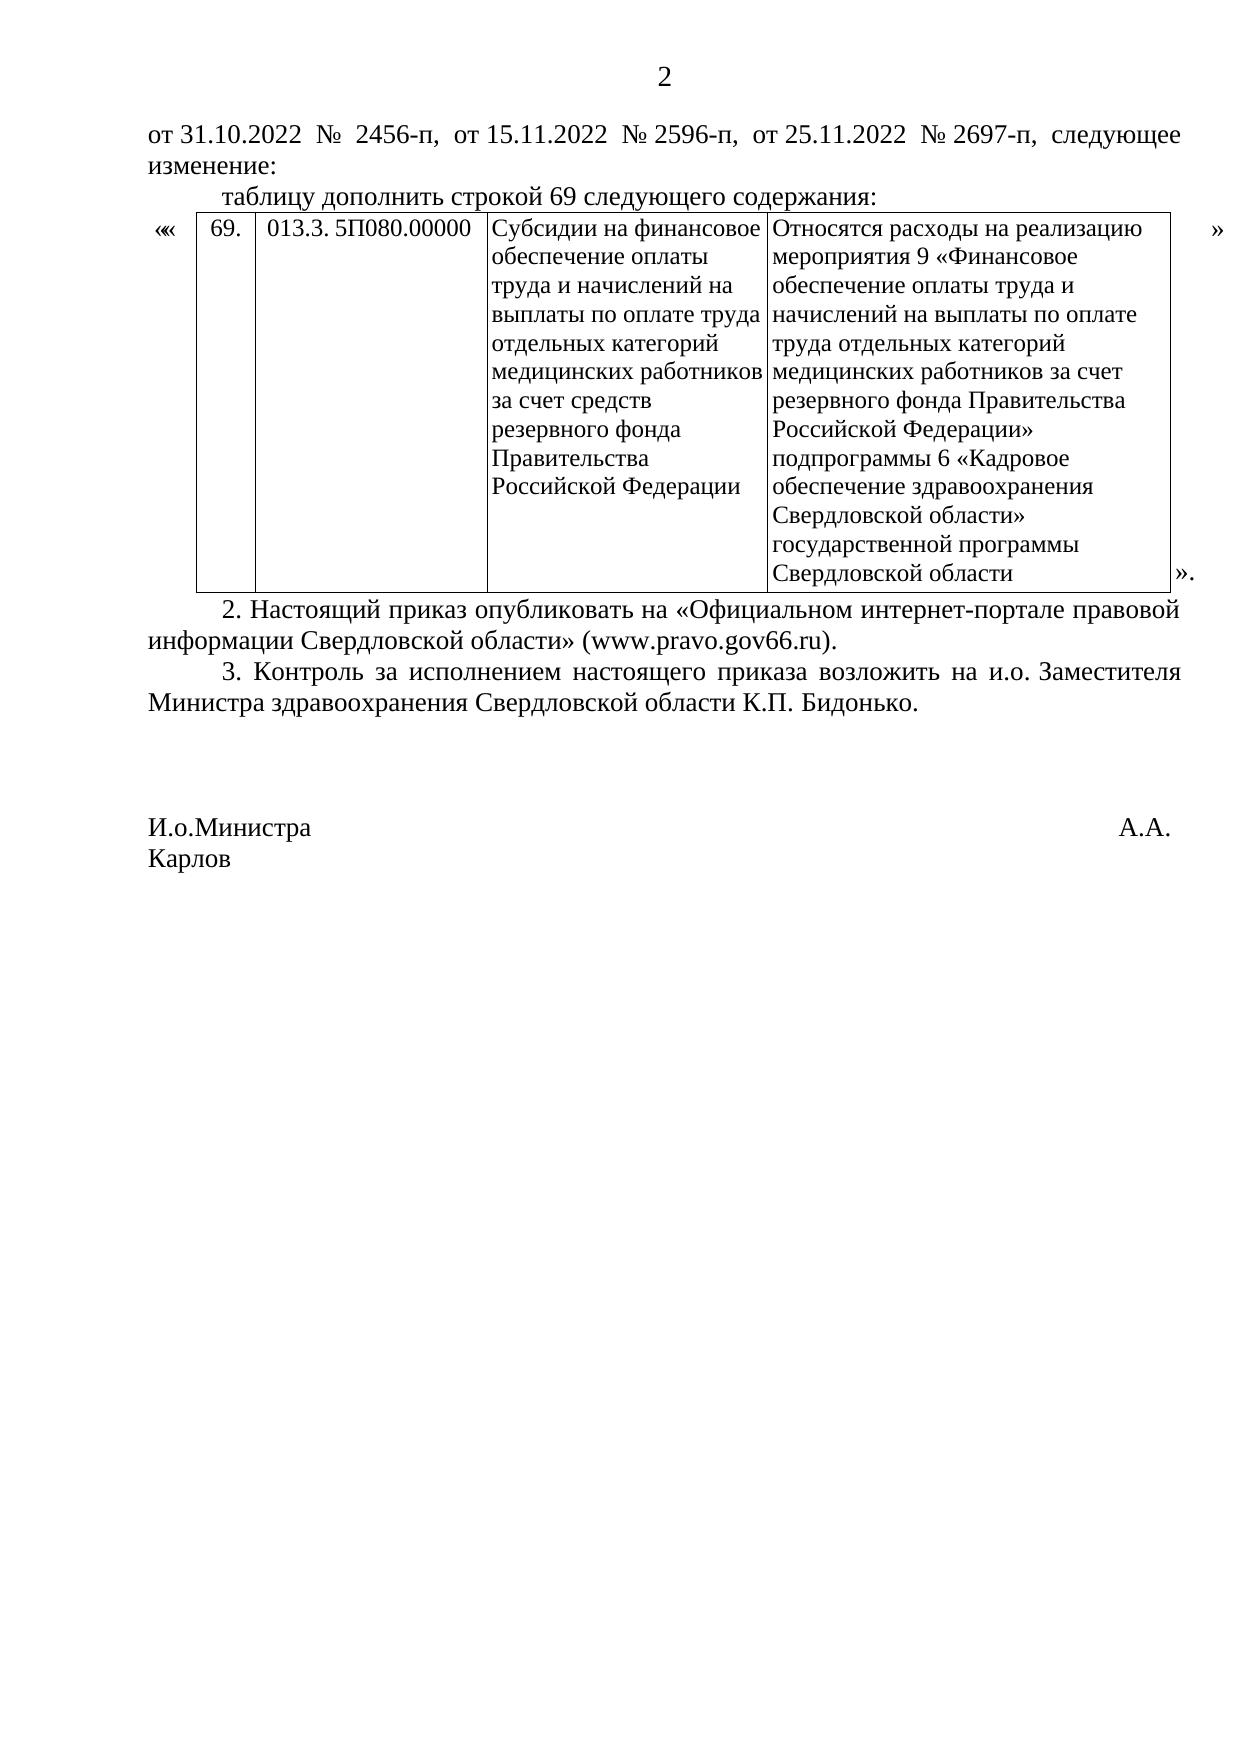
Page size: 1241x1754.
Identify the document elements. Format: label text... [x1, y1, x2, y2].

table_header » ». [1171, 212, 1215, 592]
text таблицу дополнить строкой 69 следующего содержания: [148, 180, 1181, 212]
text И.о.Министра А.А. Карлов [148, 811, 1181, 873]
table_header « [158, 212, 196, 592]
table_header Относятся расходы на реализацию мероприятия 9 «Финансовое обеспечение оплаты труда и начислений на выплаты по оплате труда отдельных категорий медицинских работников за счет резервного фонда Правительства Российской Федерации» подпрограммы 6 «Кадровое обеспечение здравоохранения Свердловской области» государственной программы Свердловской области [768, 213, 1170, 592]
text 3. Контроль за исполнением настоящего приказа возложить на и.о. Заместителя Министра здравоохранения Свердловской области К.П. Бидонько. [148, 655, 1181, 717]
text 2. Настоящий приказ опубликовать на «Официальном интернет-портале правовой информации Свердловской области» (www.pravo.gov66.ru). [148, 593, 1181, 655]
table_header 69. [197, 213, 255, 592]
table_header 013.3. 5П080.00000 [256, 213, 487, 592]
table_header Субсидии на финансовое обеспечение оплаты труда и начислений на выплаты по оплате труда отдельных категорий медицинских работников за счет средств резервного фонда Правительства Российской Федерации [488, 213, 767, 592]
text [148, 118, 1181, 180]
